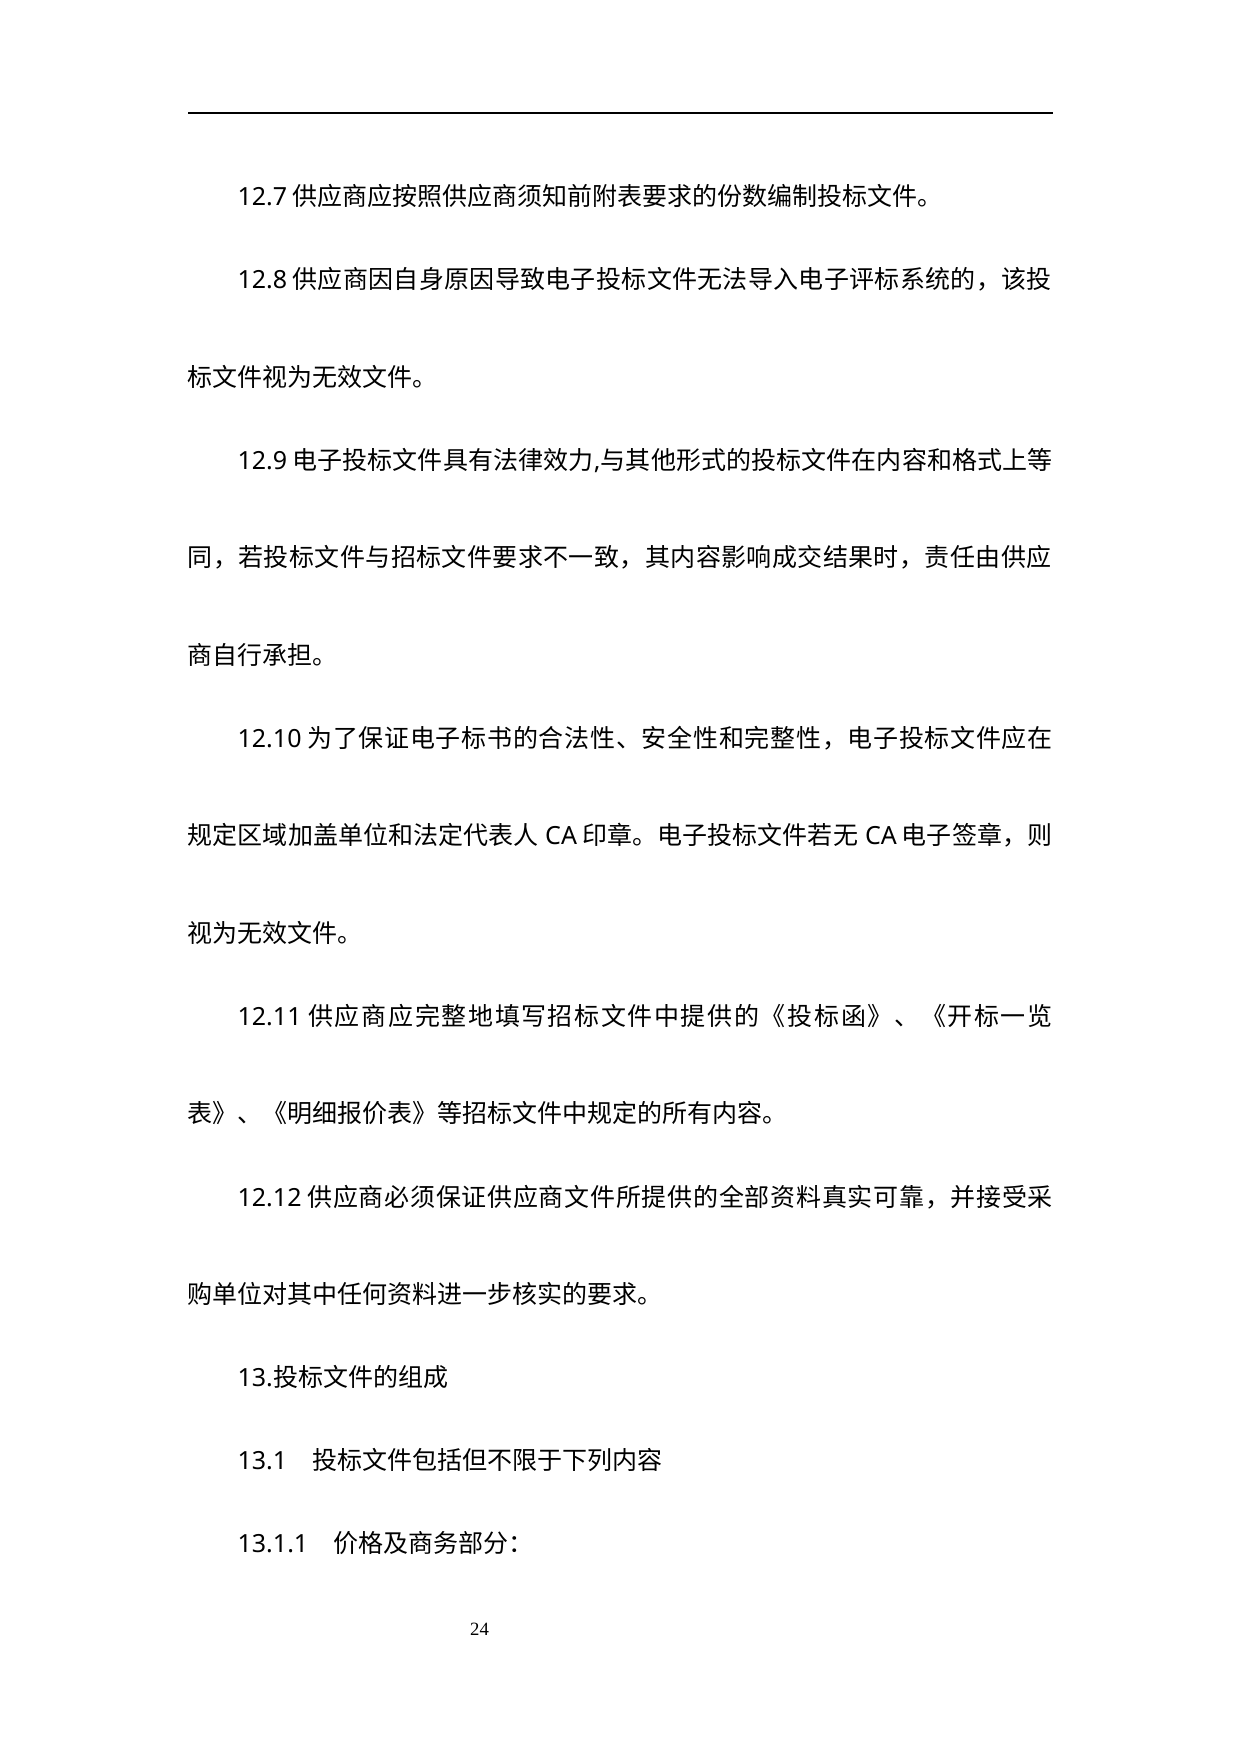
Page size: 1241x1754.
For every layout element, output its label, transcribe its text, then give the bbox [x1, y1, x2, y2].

text 13.1 投标文件包括但不限于下列内容 [187, 1426, 1053, 1491]
text 12.9电子投标文件具有法律效力,与其他形式的投标文件在内容和格式上等同，若投标文件与招标文件要求不一致，其内容影响成交结果时，责任由供应商自行承担。 [187, 426, 1053, 686]
text 13.1.1 价格及商务部分： [187, 1509, 1053, 1574]
text 13.投标文件的组成 [187, 1343, 1053, 1408]
text 12.7供应商应按照供应商须知前附表要求的份数编制投标文件。 [187, 162, 1053, 227]
text 12.10为了保证电子标书的合法性、安全性和完整性，电子投标文件应在规定区域加盖单位和法定代表人CA印章。电子投标文件若无 CA电子签章，则视为无效文件。 [187, 704, 1053, 964]
text 12.12供应商必须保证供应商文件所提供的全部资料真实可靠，并接受采购单位对其中任何资料进一步核实的要求。 [187, 1163, 1053, 1325]
text 12.8供应商因自身原因导致电子投标文件无法导入电子评标系统的，该投标文件视为无效文件。 [187, 245, 1053, 408]
text 12.11供应商应完整地填写招标文件中提供的《投标函》、《开标一览表》、《明细报价表》等招标文件中规定的所有内容。 [187, 982, 1053, 1144]
